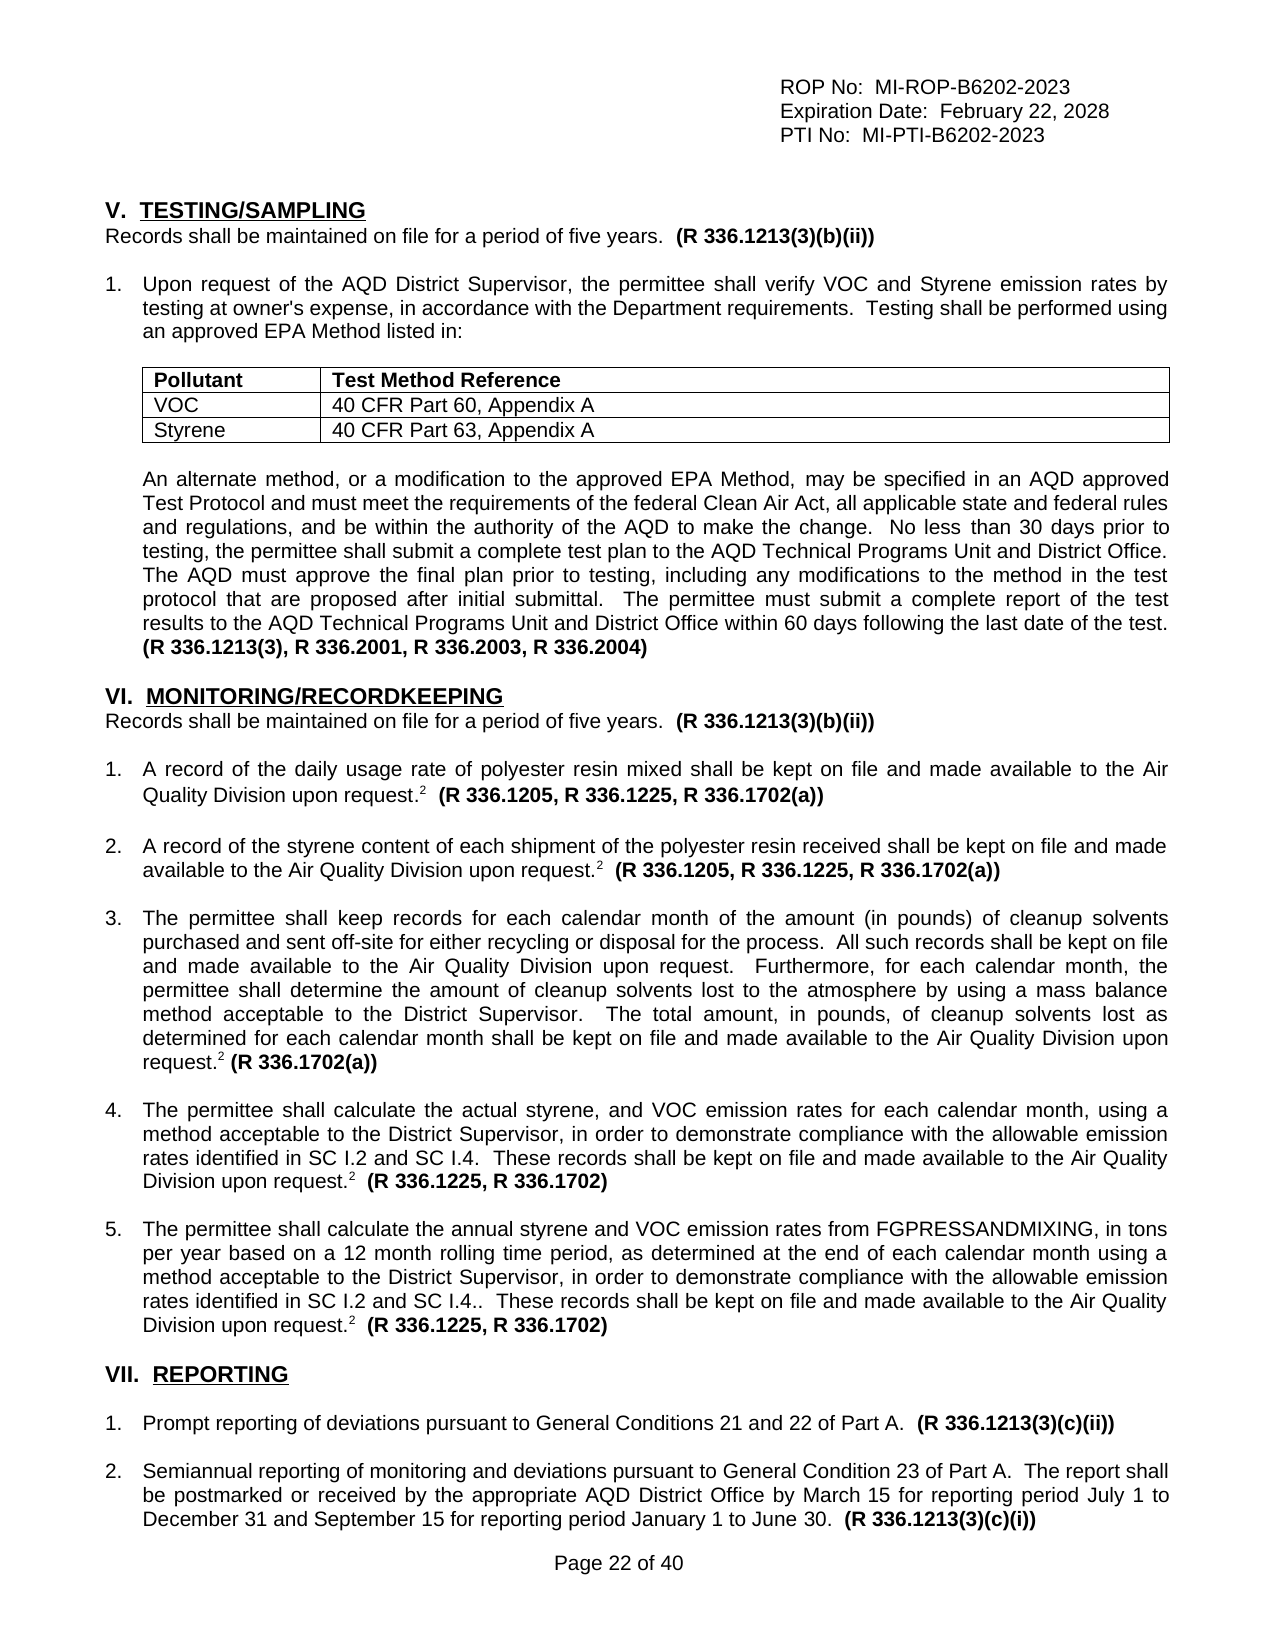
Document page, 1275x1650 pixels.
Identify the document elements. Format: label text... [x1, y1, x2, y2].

text Records shall be maintained on file for a period of five years. (R 336.1213(3)(b)(ii)) [105, 223, 1170, 247]
text Records shall be maintained on file for a period of five years. (R 336.1213(3)(b)(ii)) [105, 709, 1170, 733]
text V. TESTING/SAMPLING [105, 197, 1170, 223]
text VII. REPORTING [105, 1361, 1170, 1387]
text 1. Prompt reporting of deviations pursuant to General Conditions 21 and 22 of Part A. (R 336.1213(3)(c)(ii)) [105, 1411, 1170, 1435]
table_cell VOC [143, 393, 320, 417]
table_header Test Method Reference [321, 368, 1169, 392]
list A record of the daily usage rate of polyester resin mixed shall be kept on file and made available to the Air Quality Division upon request.2 (R 336.1205, R 336.1225, R 336.1702(a)) [105, 757, 1170, 807]
list The permittee shall calculate the annual styrene and VOC emission rates from FGPRESSANDMIXING, in tons per year based on a 12 month rolling time period, as determined at the end of each calendar month using a method acceptable to the District Supervisor, in order to demonstrate compliance with the allowable emission rates identified in SC I.2 and SC I.4.. These records shall be kept on file and made available to the Air Quality Division upon request.2 (R 336.1225, R 336.1702) [105, 1217, 1170, 1337]
table_cell 40 CFR Part 63, Appendix A [321, 418, 1169, 442]
text An alternate method, or a modification to the approved EPA Method, may be specified in an AQD approved Test Protocol and must meet the requirements of the federal Clean Air Act, all applicable state and federal rules and regulations, and be within the authority of the AQD to make the change. No less than 30 days prior to testing, the permittee shall submit a complete test plan to the AQD Technical Programs Unit and District Office. The AQD must approve the final plan prior to testing, including any modifications to the method in the test protocol that are proposed after initial submittal. The permittee must submit a complete report of the test results to the AQD Technical Programs Unit and District Office within 60 days following the last date of the test. (R 336.1213(3), R 336.2001, R 336.2003, R 336.2004) [142, 467, 1170, 659]
text 2. Semiannual reporting of monitoring and deviations pursuant to General Condition 23 of Part A. The report shall be postmarked or received by the appropriate AQD District Office by March 15 for reporting period July 1 to December 31 and September 15 for reporting period January 1 to June 30. (R 336.1213(3)(c)(i)) [105, 1459, 1170, 1531]
table_header Pollutant [143, 368, 320, 392]
table_cell 40 CFR Part 60, Appendix A [321, 393, 1169, 417]
list The permittee shall calculate the actual styrene, and VOC emission rates for each calendar month, using a method acceptable to the District Supervisor, in order to demonstrate compliance with the allowable emission rates identified in SC I.2 and SC I.4. These records shall be kept on file and made available to the Air Quality Division upon request.2 (R 336.1225, R 336.1702) [105, 1097, 1170, 1193]
text VI. MONITORING/RECORDKEEPING [105, 683, 1170, 709]
list Upon request of the AQD District Supervisor, the permittee shall verify VOC and Styrene emission rates by testing at owner's expense, in accordance with the Department requirements. Testing shall be performed using an approved EPA Method listed in: [105, 271, 1170, 343]
table_cell Styrene [143, 418, 320, 442]
list A record of the styrene content of each shipment of the polyester resin received shall be kept on file and made available to the Air Quality Division upon request.2 (R 336.1205, R 336.1225, R 336.1702(a)) [105, 834, 1170, 882]
list The permittee shall keep records for each calendar month of the amount (in pounds) of cleanup solvents purchased and sent off-site for either recycling or disposal for the process. All such records shall be kept on file and made available to the Air Quality Division upon request. Furthermore, for each calendar month, the permittee shall determine the amount of cleanup solvents lost to the atmosphere by using a mass balance method acceptable to the District Supervisor. The total amount, in pounds, of cleanup solvents lost as determined for each calendar month shall be kept on file and made available to the Air Quality Division upon request.2 (R 336.1702(a)) [105, 906, 1170, 1073]
